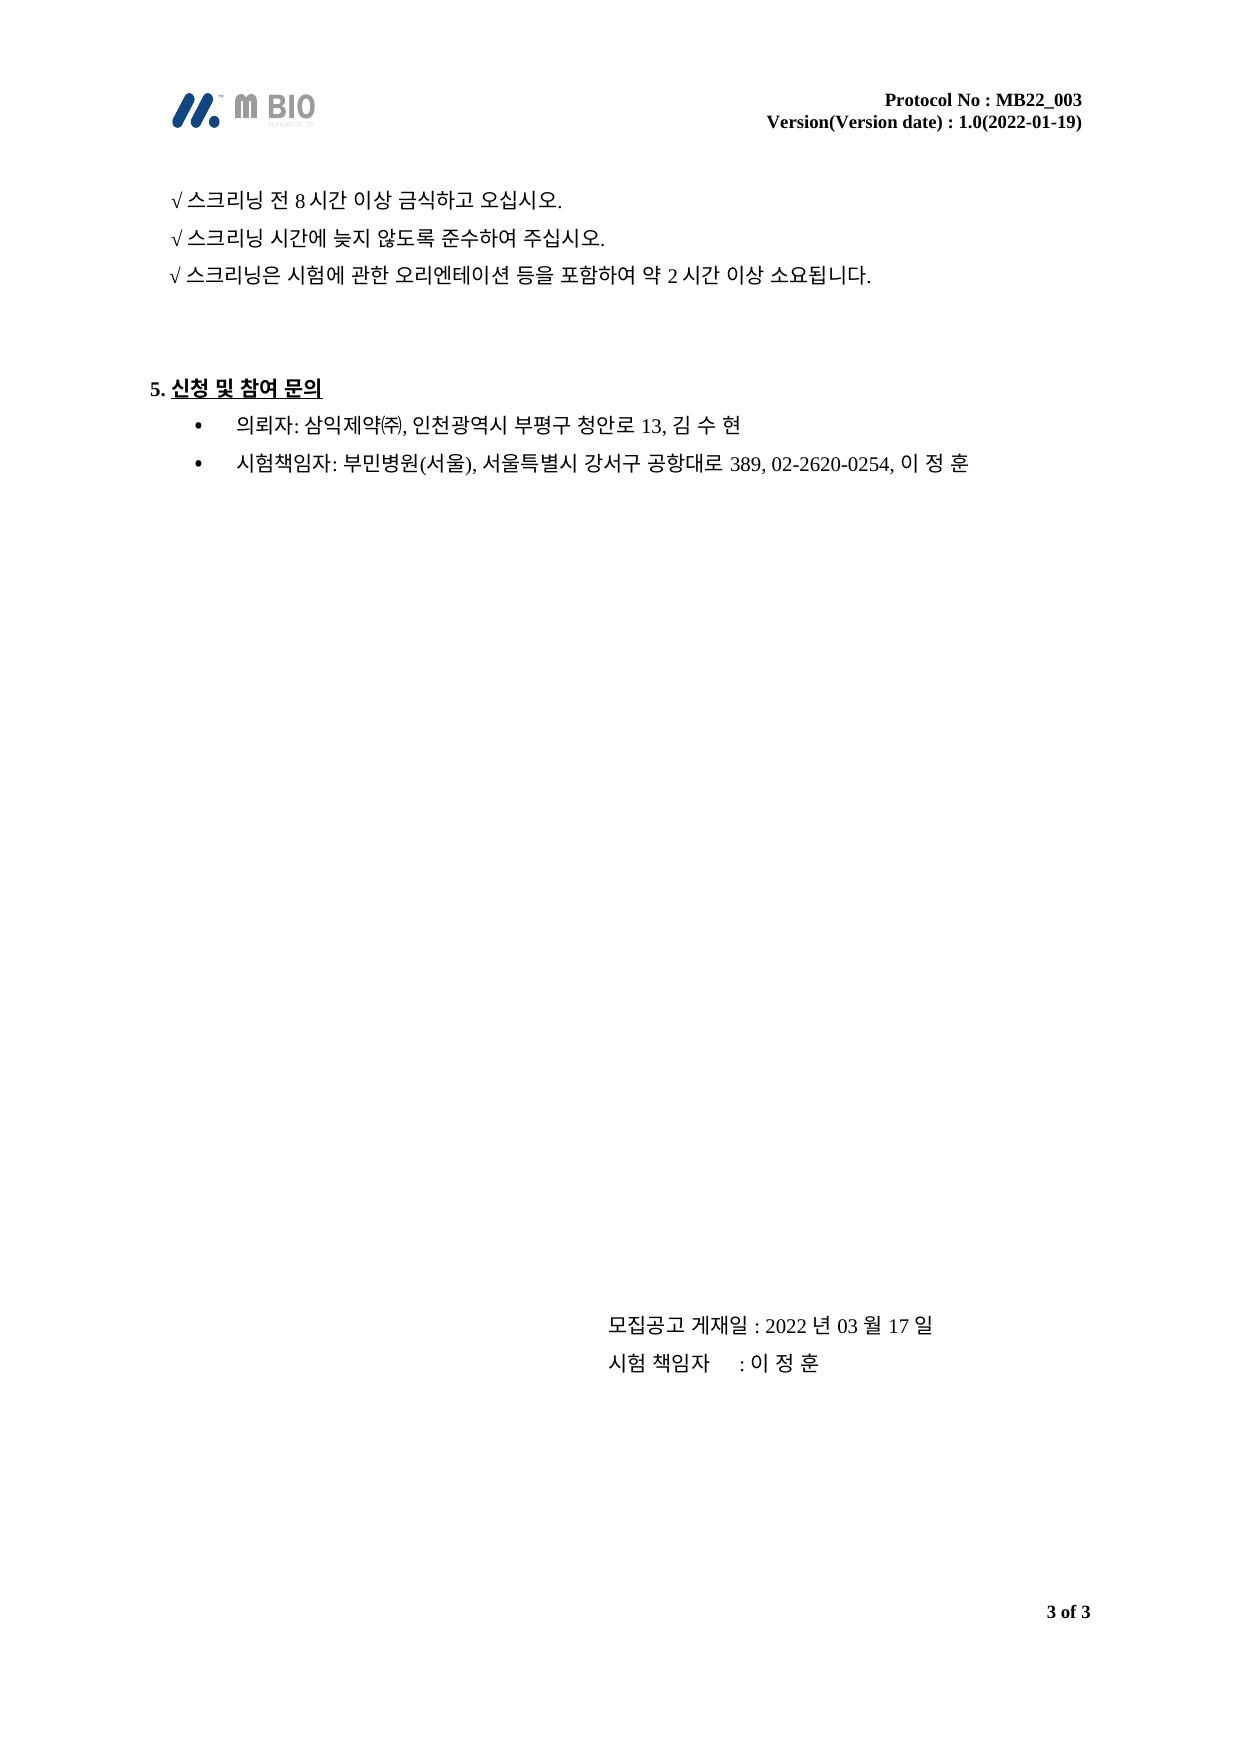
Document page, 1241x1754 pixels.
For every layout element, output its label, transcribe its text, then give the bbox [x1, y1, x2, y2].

text 모집공고 게재일 : 2022 년 03 월 17 일 [504, 1302, 1069, 1340]
text √ 스크리닝은 시험에 관한 오리엔테이션 등을 포함하여 약 2시간 이상 소요됩니다. [169, 252, 1090, 290]
list 시험책임자: 부민병원(서울), 서울특별시 강서구 공항대로 389, 02-2620-0254, 이 정 훈 [194, 440, 1069, 477]
text √ 스크리닝 전 8시간 이상 금식하고 오십시오. [171, 177, 1090, 215]
list 의뢰자: 삼익제약㈜, 인천광역시 부평구 청안로 13, 김 수 현 [194, 402, 1069, 440]
picture [172, 93, 315, 128]
text √ 스크리닝 시간에 늦지 않도록 준수하여 주십시오. [171, 215, 1090, 252]
text 시험 책임자 : 이 정 훈 [504, 1340, 1069, 1377]
text 5. 신청 및 참여 문의 [150, 365, 1069, 402]
